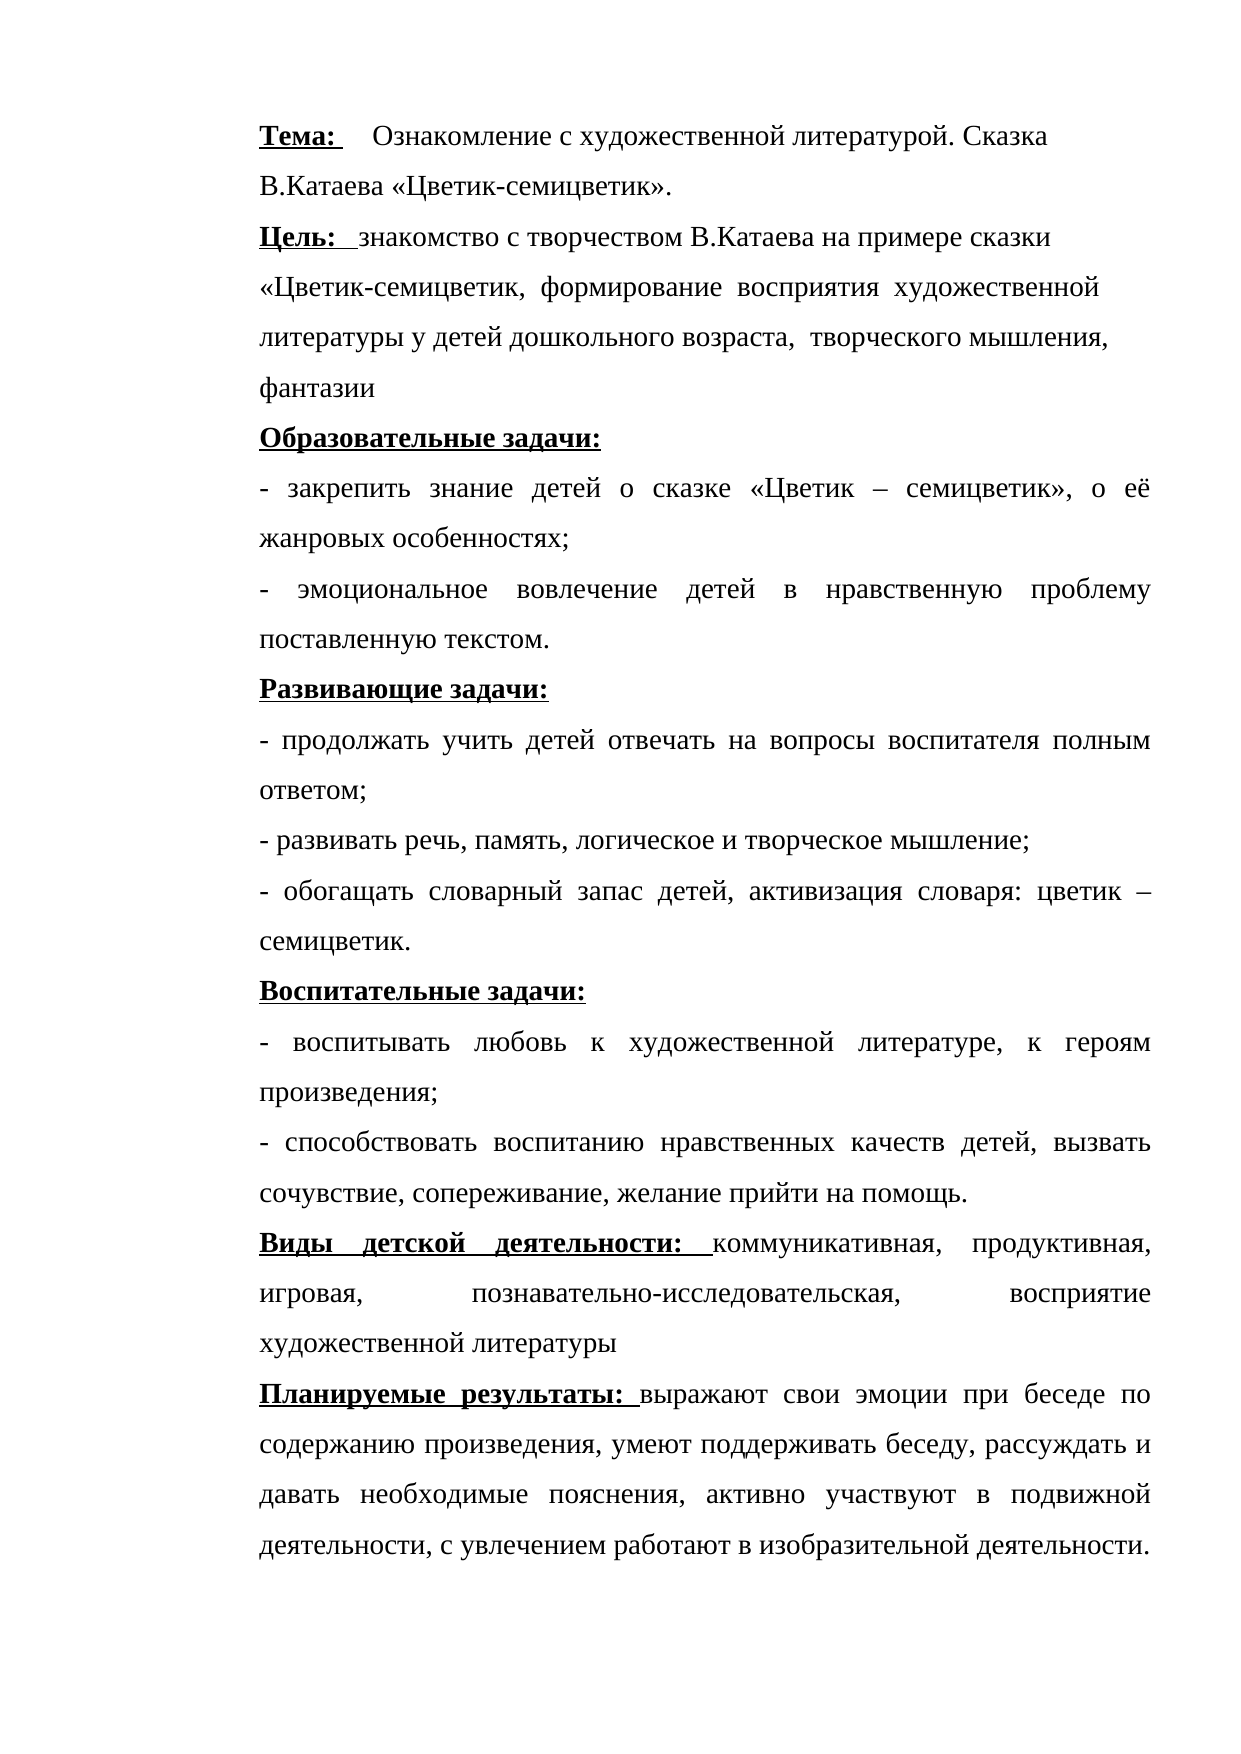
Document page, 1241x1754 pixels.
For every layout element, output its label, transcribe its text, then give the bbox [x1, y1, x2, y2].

text Образовательные задачи: [259, 420, 1152, 453]
text - эмоциональное вовлечение детей в нравственную проблему поставленную текстом. [259, 571, 1152, 655]
text Развивающие задачи: [259, 672, 1152, 705]
text Тема: Ознакомление с художественной литературой. Сказка В.Катаева «Цветик-семицветик». [259, 118, 1152, 202]
text Воспитательные задачи: [259, 973, 1152, 1007]
text - развивать речь, память, логическое и творческое мышление; [259, 822, 1152, 856]
text - закрепить знание детей о сказке «Цветик – семицветик», о её жанровых особенностях; [259, 470, 1152, 554]
text - продолжать учить детей отвечать на вопросы воспитателя полным ответом; [259, 722, 1152, 806]
text Планируемые результаты: выражают свои эмоции при беседе по содержанию произведения, умеют поддерживать беседу, рассуждать и давать необходимые пояснения, активно участвуют в подвижной деятельности, с увлечением работают в изобразительной деятельности. [259, 1376, 1152, 1560]
text Цель: знакомство с творчеством В.Катаева на примере сказки «Цветик-семицветик, формирование восприятия художественной литературы у детей дошкольного возраста, творческого мышления, фантазии [259, 219, 1152, 403]
text Виды детской деятельности: коммуникативная, продуктивная, игровая, познавательно-исследовательская, восприятие художественной литературы [259, 1225, 1152, 1359]
text - обогащать словарный запас детей, активизация словаря: цветик – семицветик. [259, 873, 1152, 957]
text - способствовать воспитанию нравственных качеств детей, вызвать сочувствие, сопереживание, желание прийти на помощь. [259, 1124, 1152, 1208]
text - воспитывать любовь к художественной литературе, к героям произведения; [259, 1024, 1152, 1108]
